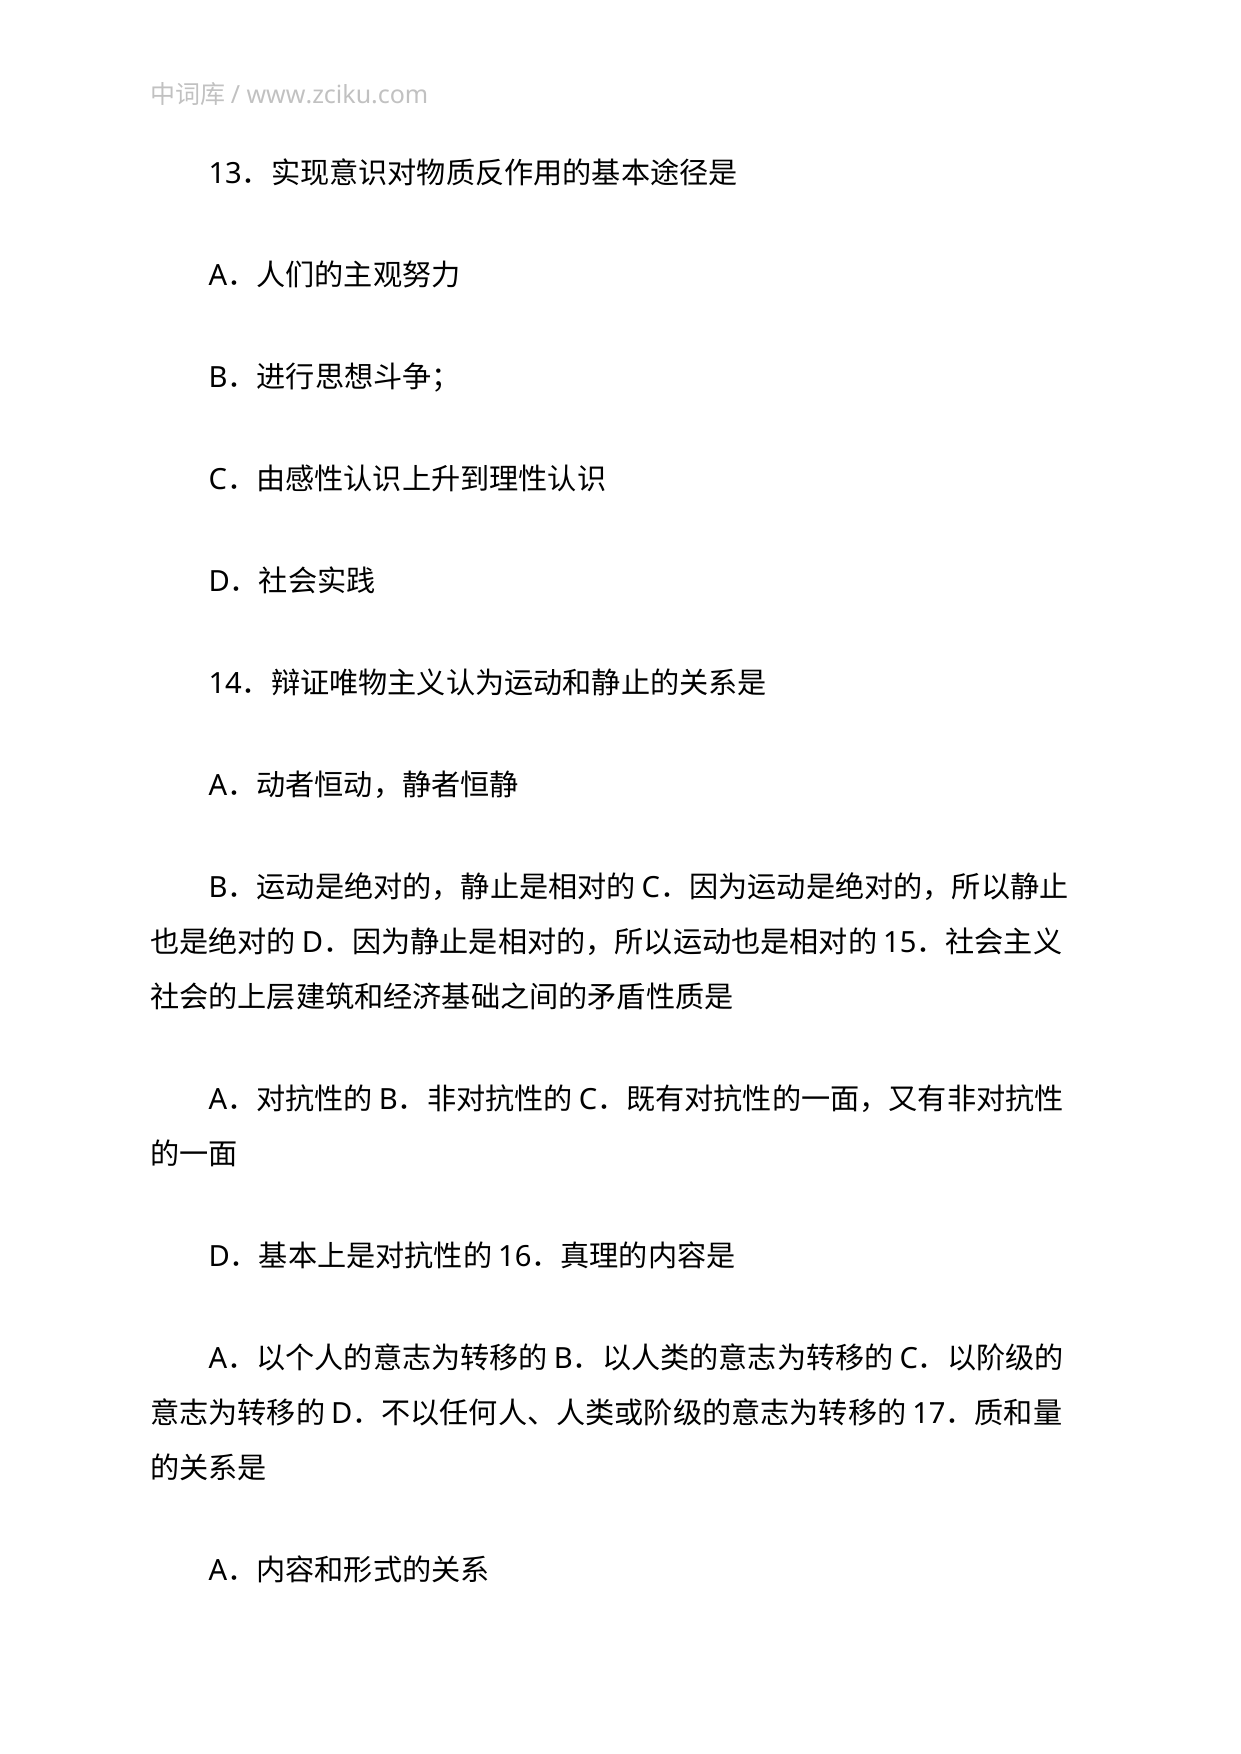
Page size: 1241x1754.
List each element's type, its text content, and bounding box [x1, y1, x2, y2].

text A．内容和形式的关系 [150, 1546, 1090, 1588]
text 13．实现意识对物质反作用的基本途径是 [150, 150, 1090, 192]
text A．动者恒动，静者恒静 [150, 762, 1090, 804]
text B．进行思想斗争； [150, 354, 1090, 396]
text A．以个人的意志为转移的B．以人类的意志为转移的C．以阶级的意志为转移的D．不以任何人、人类或阶级的意志为转移的17．质和量的关系是 [150, 1334, 1090, 1487]
text D．基本上是对抗性的16．真理的内容是 [150, 1232, 1090, 1275]
text B．运动是绝对的，静止是相对的C．因为运动是绝对的，所以静止也是绝对的D．因为静止是相对的，所以运动也是相对的15．社会主义社会的上层建筑和经济基础之间的矛盾性质是 [150, 864, 1090, 1016]
text D．社会实践 [150, 558, 1090, 600]
text A．对抗性的B．非对抗性的C．既有对抗性的一面，又有非对抗性的一面 [150, 1076, 1090, 1173]
text C．由感性认识上升到理性认识 [150, 456, 1090, 498]
text A．人们的主观努力 [150, 252, 1090, 294]
text 14．辩证唯物主义认为运动和静止的关系是 [150, 660, 1090, 702]
